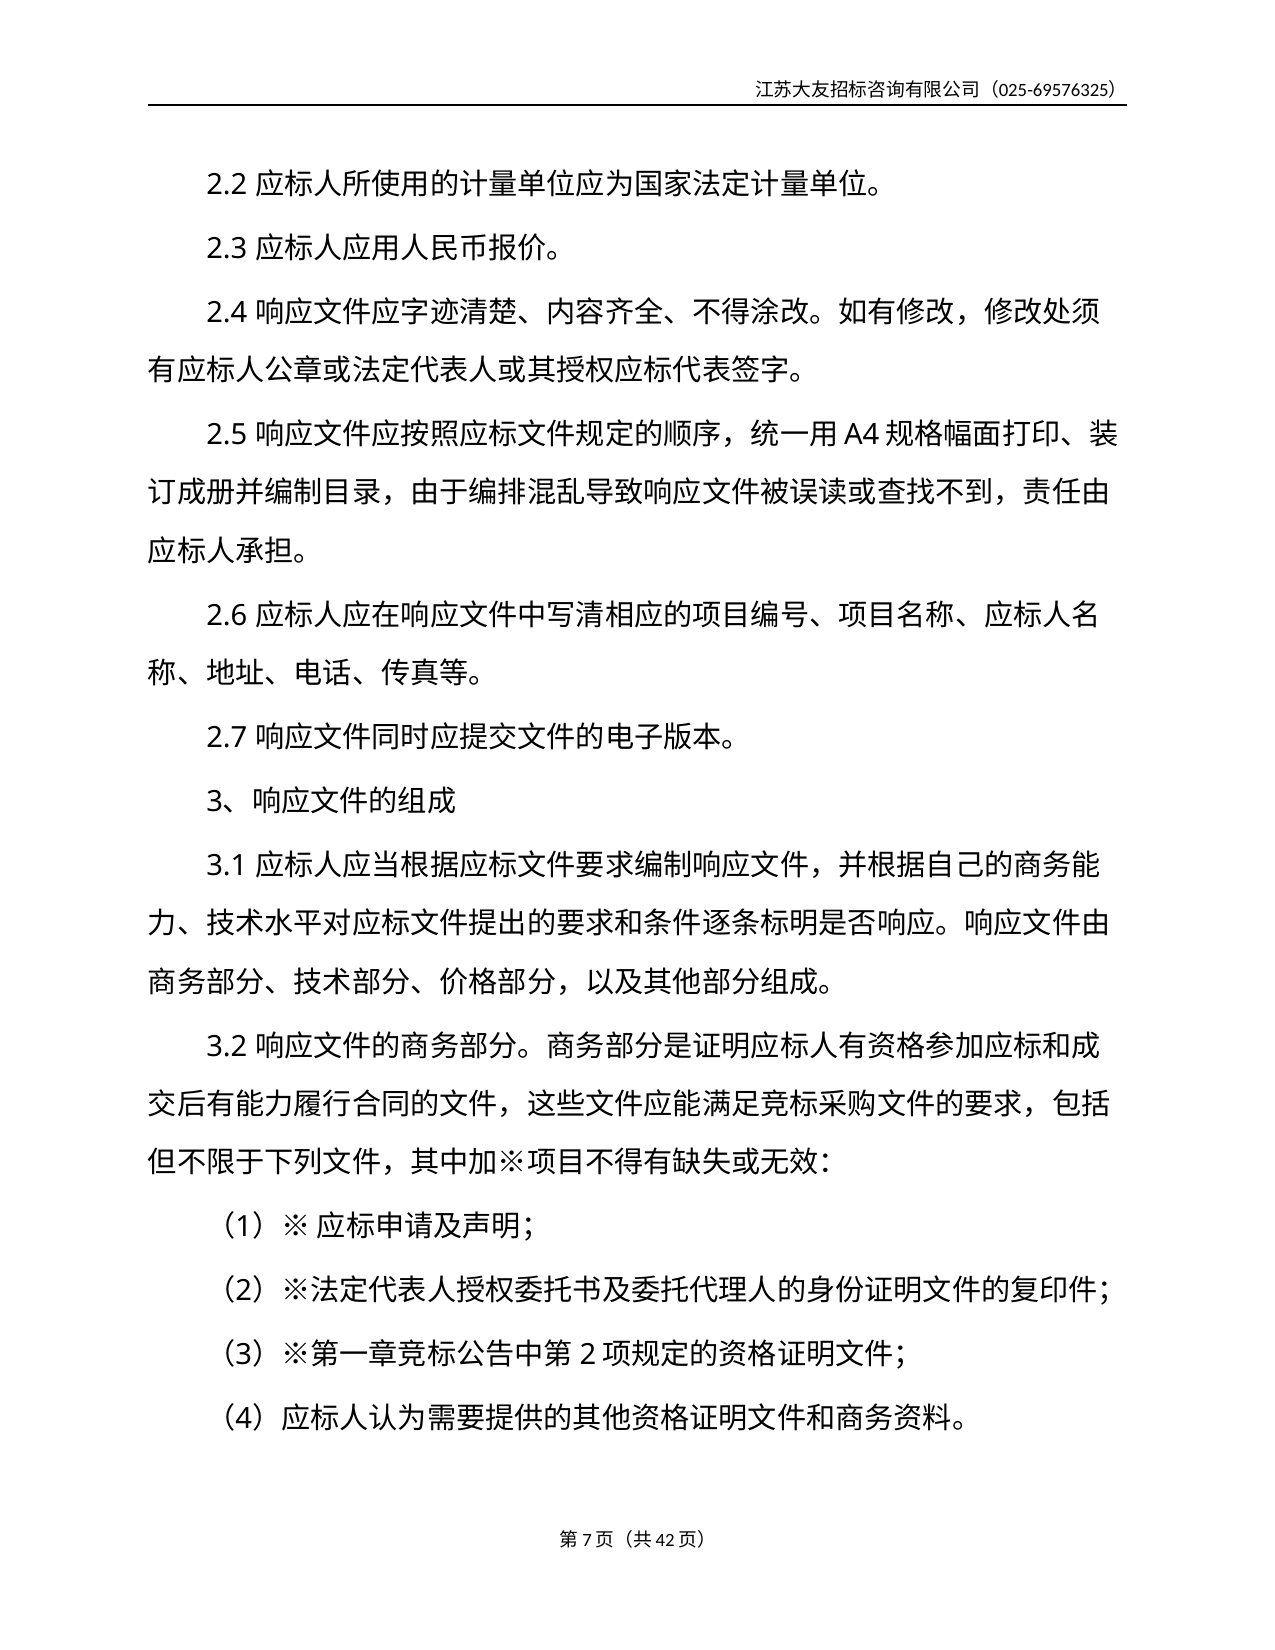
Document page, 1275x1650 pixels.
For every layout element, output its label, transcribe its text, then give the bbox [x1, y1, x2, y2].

text （1）※ 应标申请及声明； [148, 1190, 1127, 1248]
text 3、响应文件的组成 [148, 765, 1127, 823]
text 2.4 响应文件应字迹清楚、内容齐全、不得涂改。如有修改，修改处须有应标人公章或法定代表人或其授权应标代表签字。 [148, 276, 1127, 392]
text 2.5 响应文件应按照应标文件规定的顺序，统一用A4规格幅面打印、装订成册并编制目录，由于编排混乱导致响应文件被误读或查找不到，责任由应标人承担。 [148, 398, 1127, 573]
text 2.6 应标人应在响应文件中写清相应的项目编号、项目名称、应标人名称、地址、电话、传真等。 [148, 578, 1127, 695]
text 2.7 响应文件同时应提交文件的电子版本。 [148, 701, 1127, 759]
text 3.1 应标人应当根据应标文件要求编制响应文件，并根据自己的商务能力、技术水平对应标文件提出的要求和条件逐条标明是否响应。响应文件由商务部分、技术部分、价格部分，以及其他部分组成。 [148, 829, 1127, 1004]
text （3）※第一章竞标公告中第 2项规定的资格证明文件； [148, 1318, 1127, 1376]
text （2）※法定代表人授权委托书及委托代理人的身份证明文件的复印件； [148, 1254, 1127, 1312]
text 2.3 应标人应用人民币报价。 [148, 212, 1127, 270]
text （4）应标人认为需要提供的其他资格证明文件和商务资料。 [148, 1382, 1127, 1440]
text 2.2 应标人所使用的计量单位应为国家法定计量单位。 [148, 148, 1127, 206]
text 3.2 响应文件的商务部分。商务部分是证明应标人有资格参加应标和成交后有能力履行合同的文件，这些文件应能满足竞标采购文件的要求，包括但不限于下列文件，其中加※项目不得有缺失或无效： [148, 1009, 1127, 1184]
